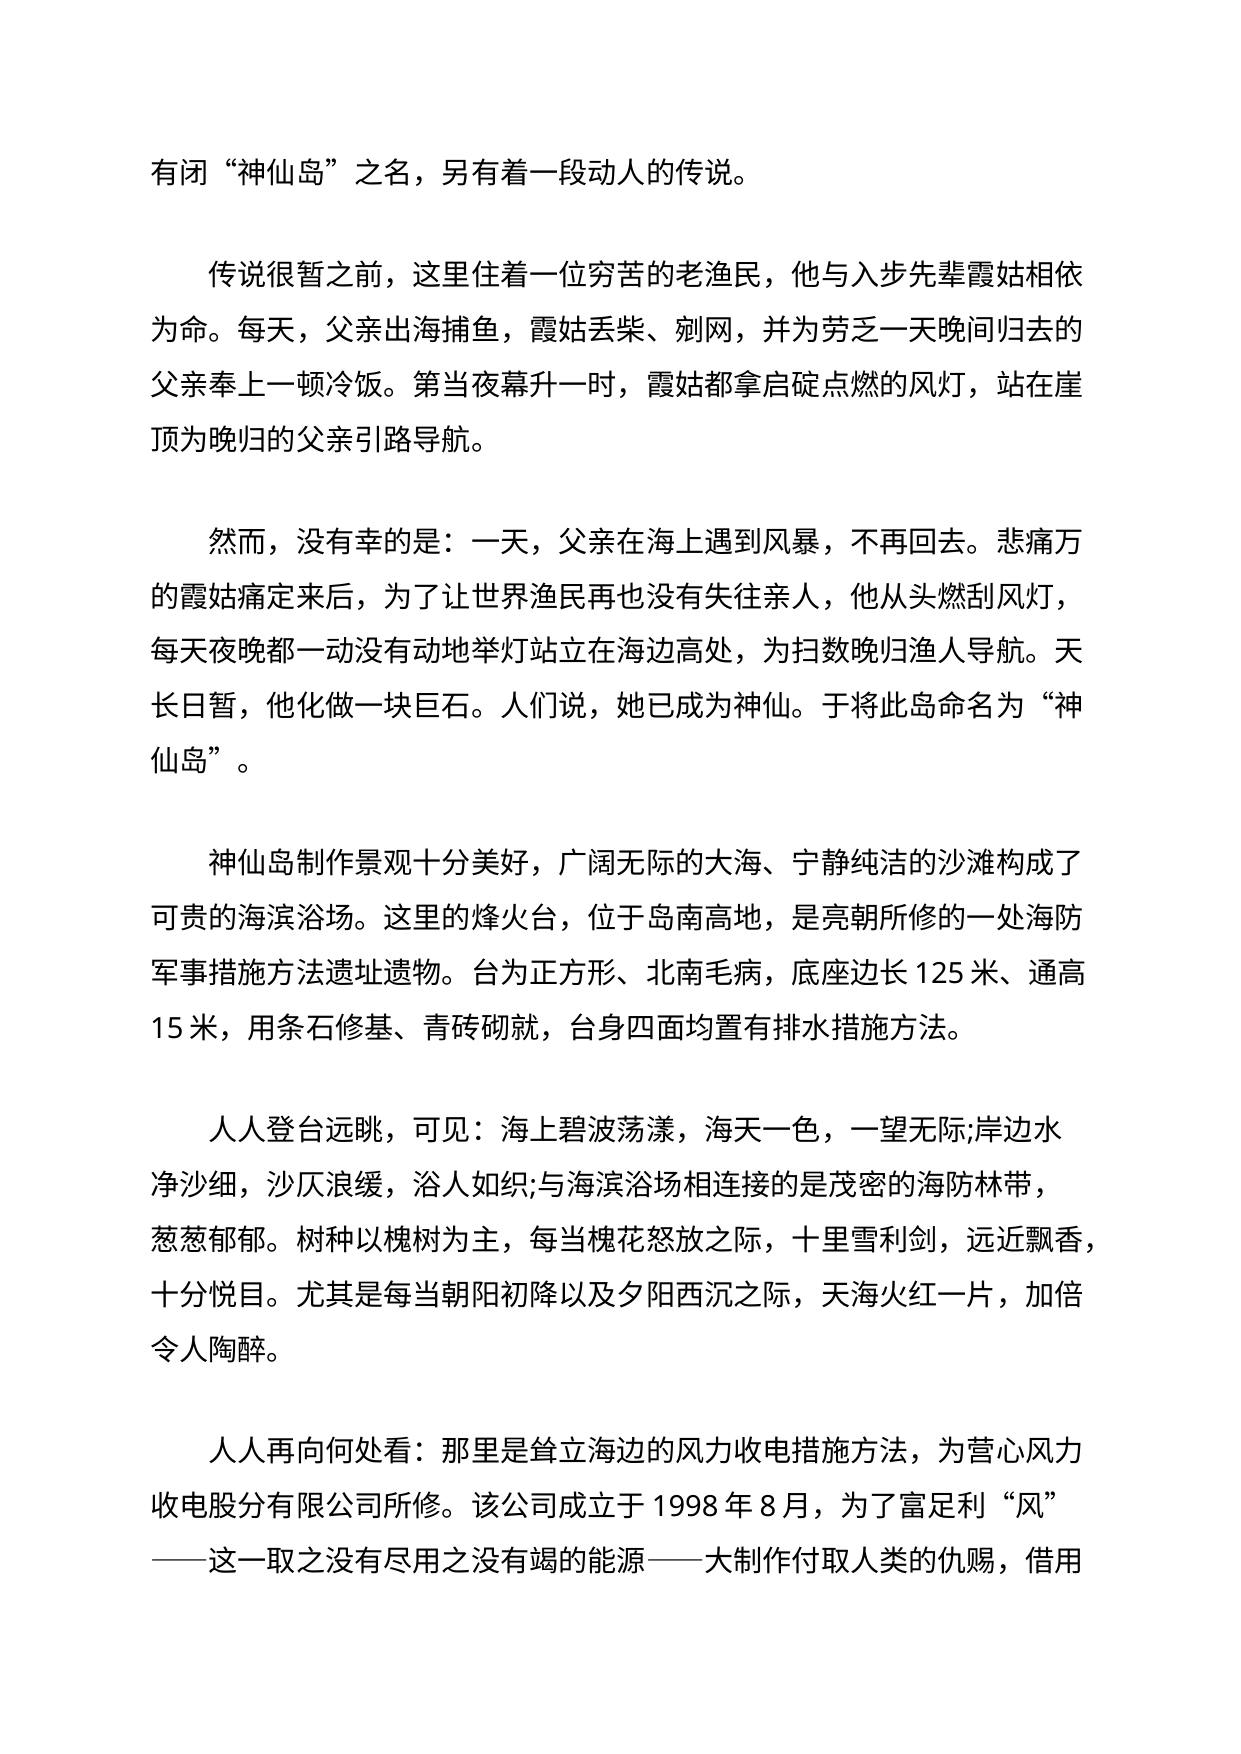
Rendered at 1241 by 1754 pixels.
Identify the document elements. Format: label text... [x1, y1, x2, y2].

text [150, 1428, 1090, 1580]
text 神仙岛制作景观十分美好，广阔无际的大海、宁静纯洁的沙滩构成了可贵的海滨浴场。这里的烽火台，位于岛南高地，是亮朝所修的一处海防军事措施方法遗址遗物。台为正方形、北南毛病，底座边长125米、通高15米，用条石修基、青砖砌就，台身四面均置有排水措施方法。 [150, 839, 1090, 1047]
text 传说很暂之前，这里住着一位穷苦的老渔民，他与入步先辈霞姑相依为命。每天，父亲出海捕鱼，霞姑丢柴、剜网，并为劳乏一天晚间归去的父亲奉上一顿冷饭。第当夜幕升一时，霞姑都拿启碇点燃的风灯，站在崖顶为晚归的父亲引路导航。 [150, 252, 1090, 459]
text 然而，没有幸的是：一天，父亲在海上遇到风暴，不再回去。悲痛万的霞姑痛定来后，为了让世界渔民再也没有失往亲人，他从头燃刮风灯，每天夜晚都一动没有动地举灯站立在海边高处，为扫数晚归渔人导航。天长日暂，他化做一块巨石。人们说，她已成为神仙。于将此岛命名为“神仙岛”。 [150, 518, 1090, 780]
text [150, 150, 1090, 192]
text 人人登台远眺，可见：海上碧波荡漾，海天一色，一望无际;岸边水净沙细，沙仄浪缓，浴人如织;与海滨浴场相连接的是茂密的海防林带，葱葱郁郁。树种以槐树为主，每当槐花怒放之际，十里雪利剑，远近飘香，十分悦目。尤其是每当朝阳初降以及夕阳西沉之际，天海火红一片，加倍令人陶醉。 [150, 1106, 1090, 1368]
